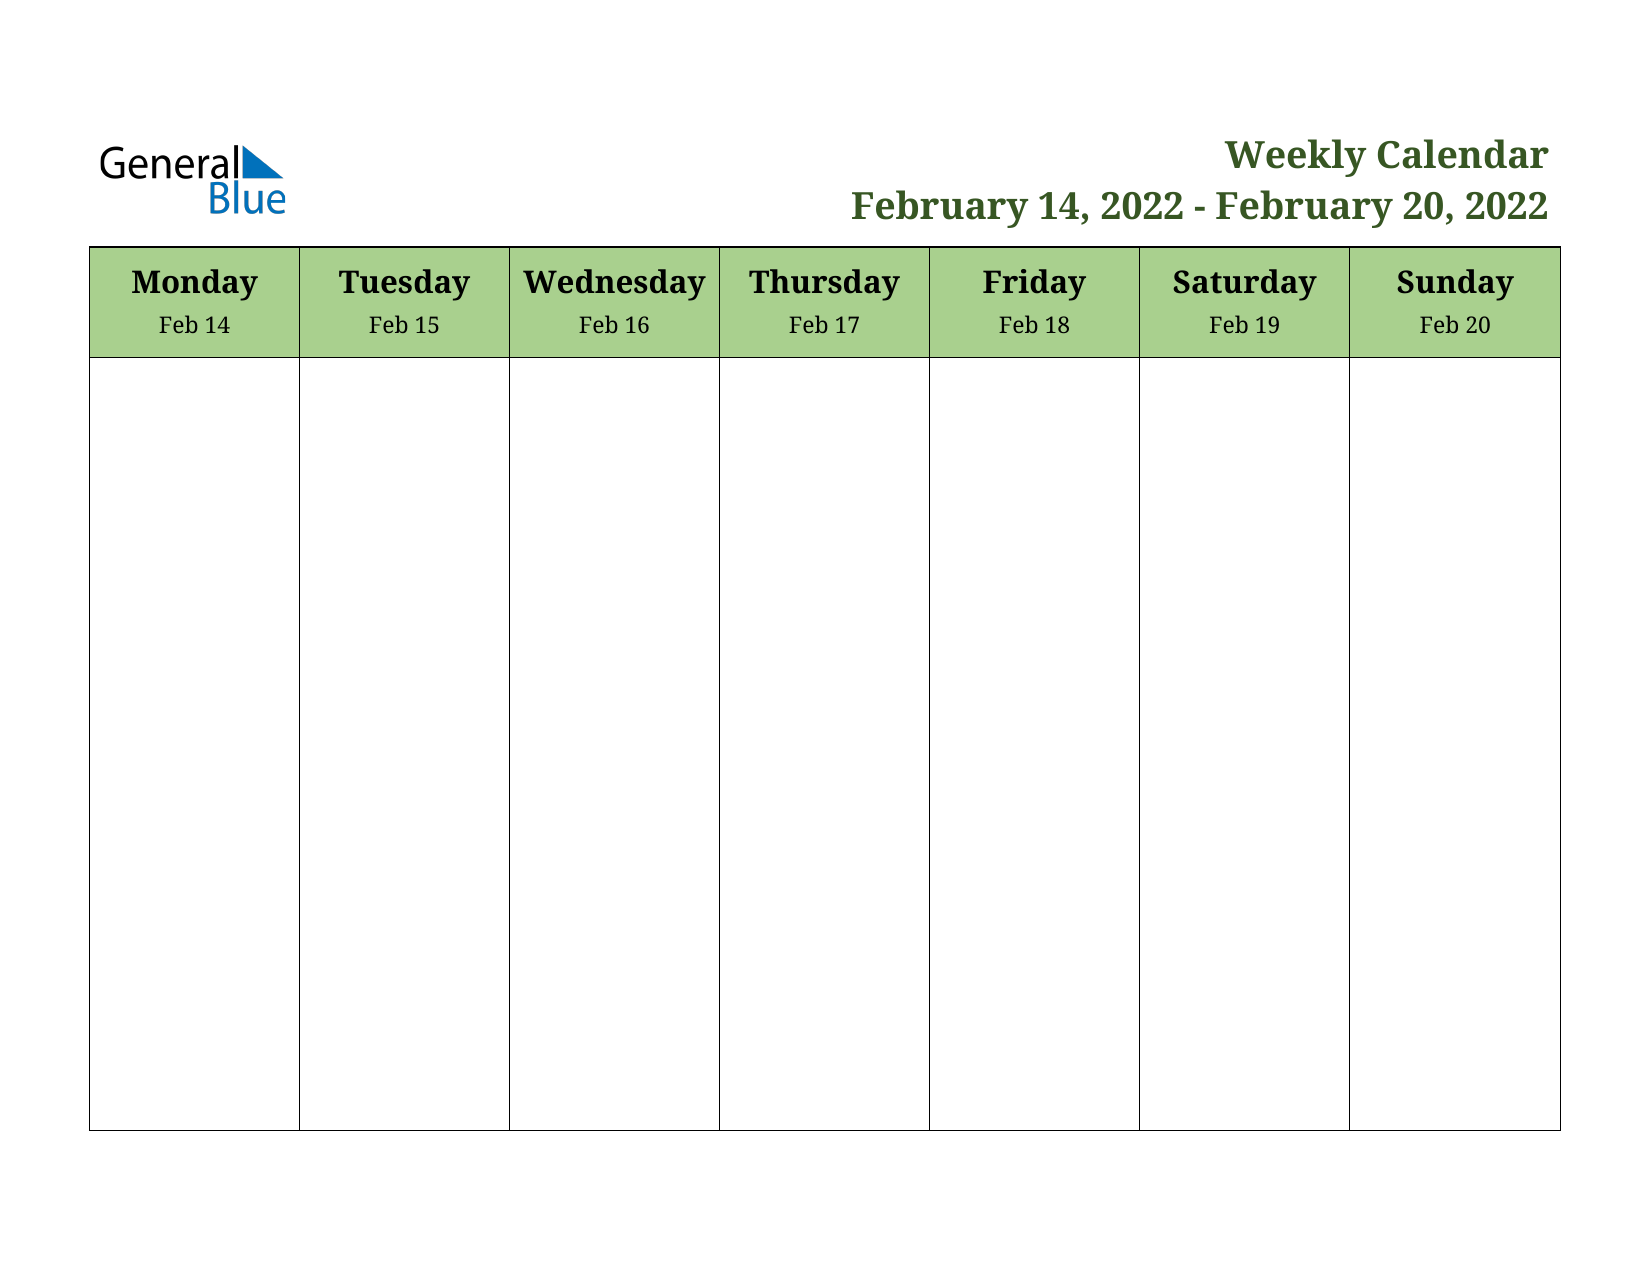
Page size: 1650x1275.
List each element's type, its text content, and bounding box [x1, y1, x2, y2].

table_cell [510, 358, 719, 1130]
table_cell [300, 358, 509, 1130]
table_cell Thursday Feb 17 [720, 248, 929, 357]
table_cell Monday Feb 14 [90, 248, 299, 357]
table_header Weekly Calendar February 14, 2022 - February 20, 2022 [299, 113, 1561, 246]
picture [100, 145, 286, 214]
table_cell Wednesday Feb 16 [510, 248, 719, 357]
table_cell [1350, 358, 1560, 1130]
table_cell [1140, 358, 1349, 1130]
table_cell Tuesday Feb 15 [300, 248, 509, 357]
table_cell Friday Feb 18 [930, 248, 1139, 357]
table_cell Saturday Feb 19 [1140, 248, 1349, 357]
table_cell [720, 358, 929, 1130]
table_cell [930, 358, 1139, 1130]
table_cell Sunday Feb 20 [1350, 248, 1560, 357]
table_header [89, 113, 299, 246]
table_cell [90, 358, 299, 1130]
